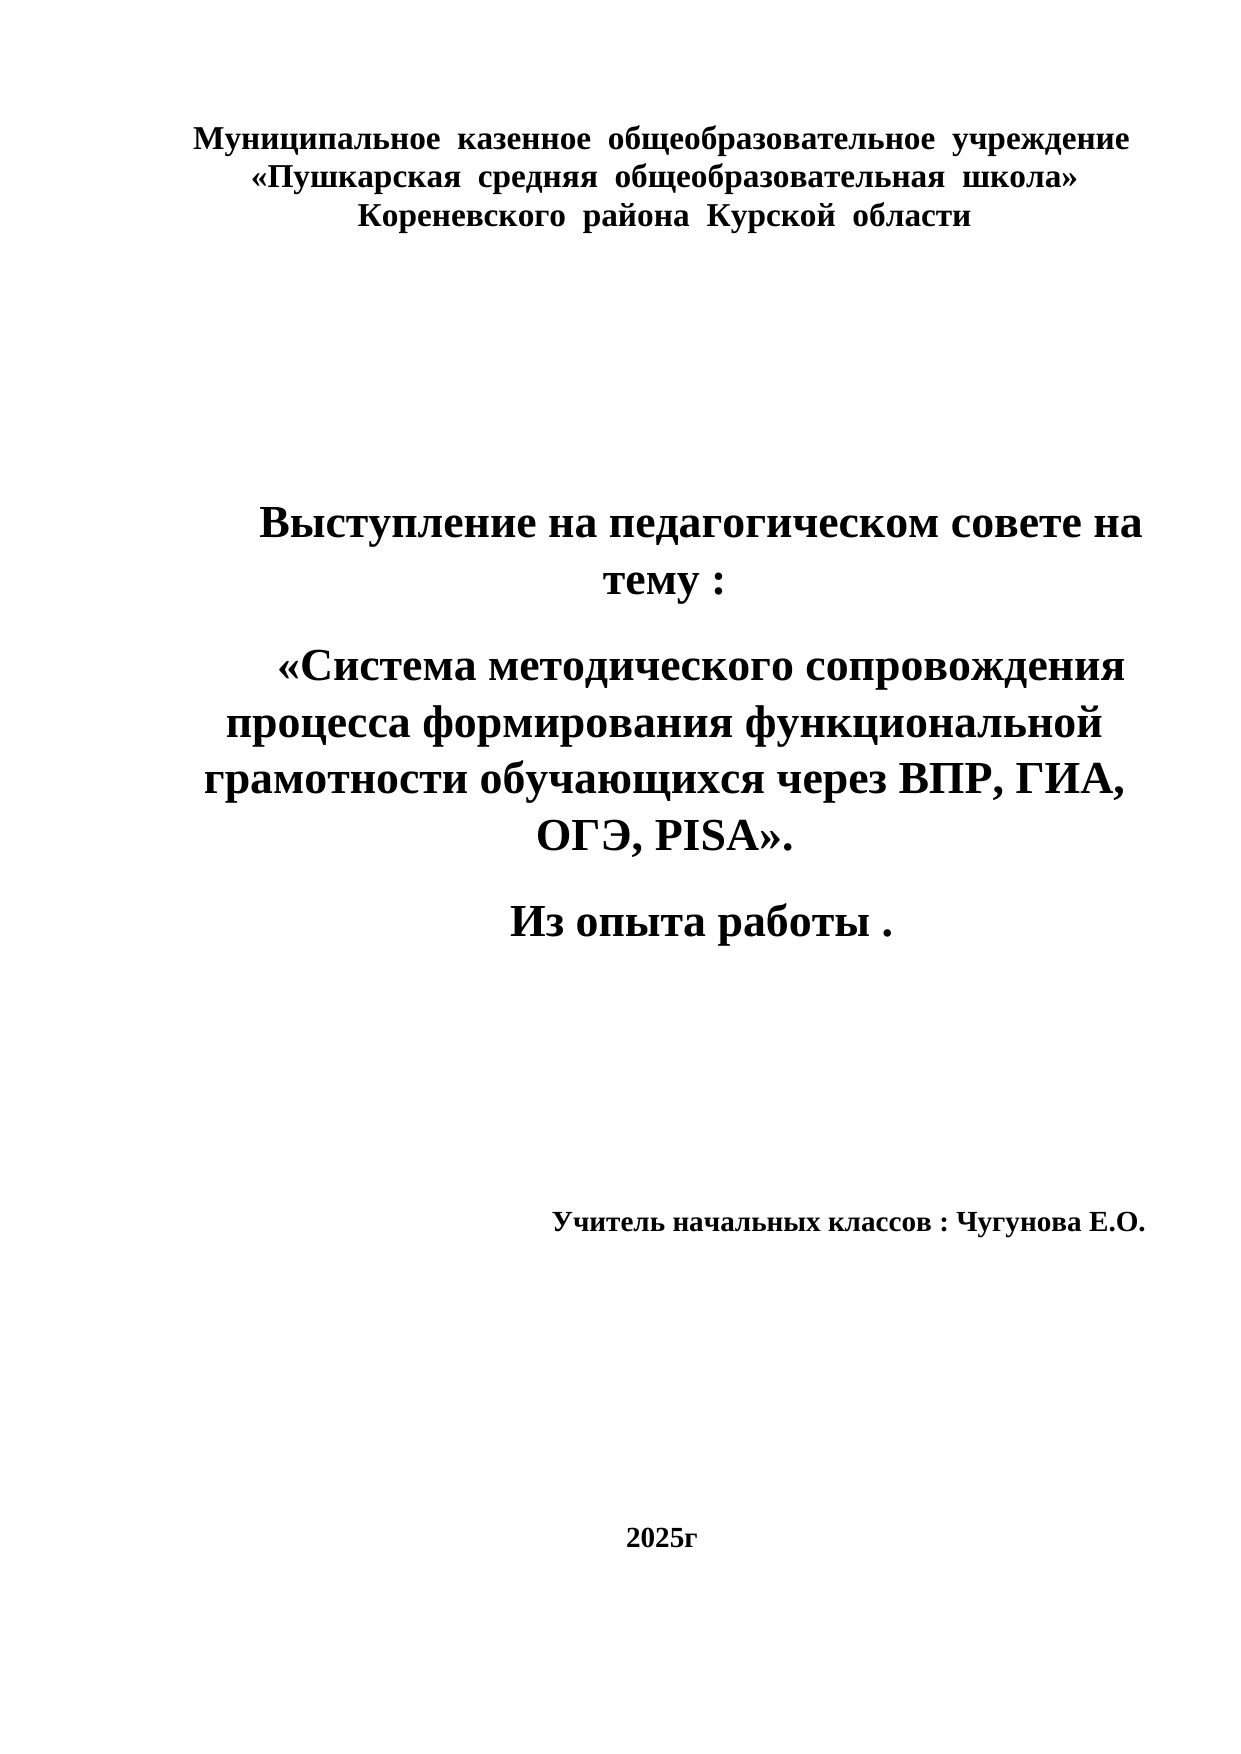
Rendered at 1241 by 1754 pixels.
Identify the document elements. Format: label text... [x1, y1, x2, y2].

text Учитель начальных классов : Чугунова Е.О. [177, 1204, 1146, 1237]
text «Пушкарская средняя общеобразовательная школа» Кореневского района Курской области [183, 156, 1146, 233]
text Муниципальное казенное общеобразовательное учреждение [177, 118, 1146, 156]
text Выступление на педагогическом совете на тему : [183, 494, 1146, 604]
text 2025г [177, 1521, 1146, 1554]
text «Система методического сопровождения процесса формирования функциональной грамотности обучающихся через ВПР, ГИА, ОГЭ, PISA». [183, 637, 1146, 861]
text Из опыта работы . [183, 894, 1146, 947]
